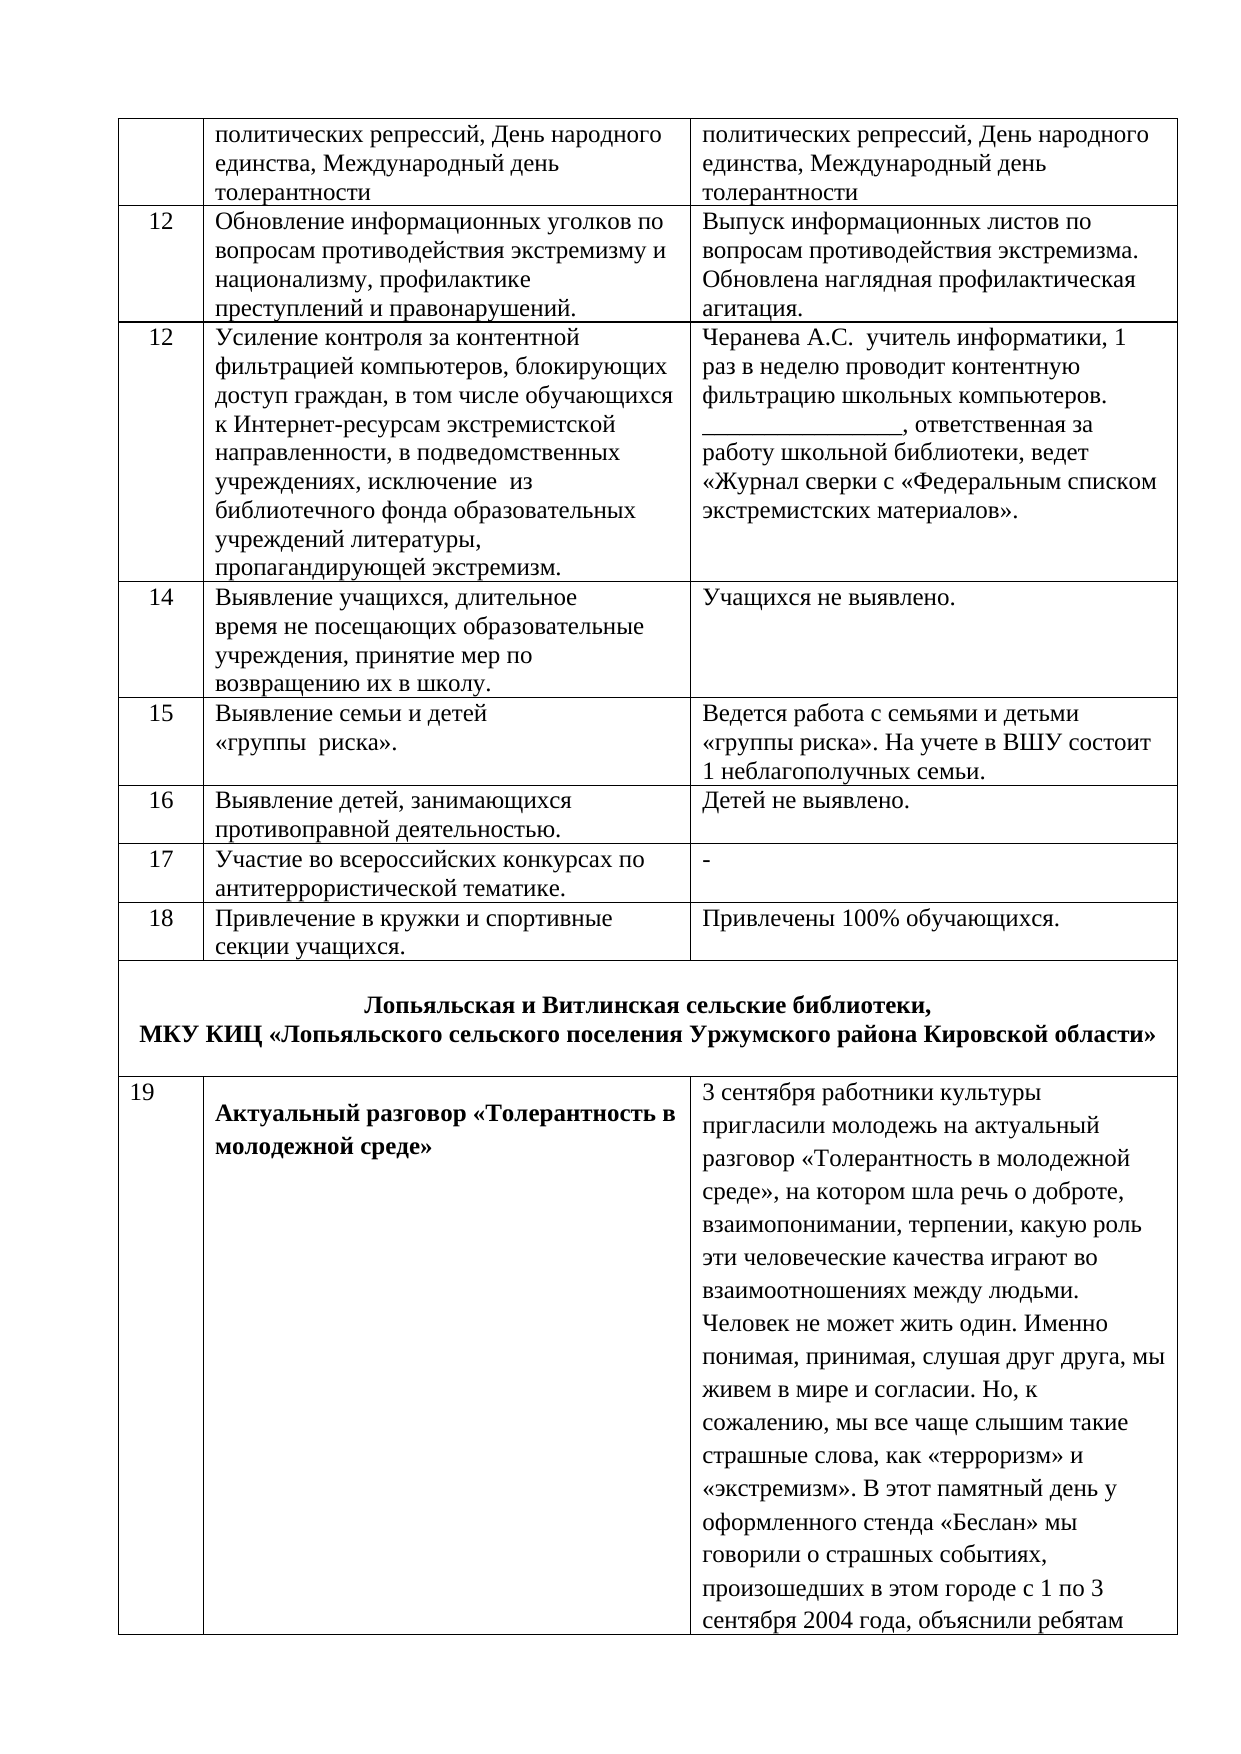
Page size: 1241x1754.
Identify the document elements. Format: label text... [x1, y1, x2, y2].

table_cell Привлечение в кружки и спортивные секции учащихся. [204, 903, 690, 960]
table_cell Выявление детей, занимающихся противоправной деятельностью. [204, 786, 690, 843]
table_cell Выявление семьи и детей «группы риска». [204, 698, 690, 784]
table_cell Выпуск информационных листов по вопросам противодействия экстремизма. Обновлена наглядная профилактическая агитация. [691, 206, 1177, 321]
table_cell 12 [119, 323, 203, 581]
table_cell Учащихся не выявлено. [691, 582, 1177, 697]
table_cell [204, 1077, 690, 1634]
table_cell 11 [119, 119, 203, 205]
table_cell 15 [119, 698, 203, 784]
table_cell 17 [119, 844, 203, 902]
table_cell Лопьяльская и Витлинская сельские библиотеки, МКУ КИЦ «Лопьяльского сельского поселения Уржумского района Кировской области» [119, 961, 1177, 1076]
table_cell Детей не выявлено. [691, 786, 1177, 843]
table_cell Обновление информационных уголков по вопросам противодействия экстремизму и национализму, профилактике преступлений и правонарушений. [204, 206, 690, 321]
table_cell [691, 1077, 1177, 1634]
table_cell Выявление учащихся, длительное время не посещающих образовательные учреждения, принятие мер по возвращению их в школу. [204, 582, 690, 697]
table_cell Участие во всероссийских конкурсах по антитеррористической тематике. [204, 844, 690, 902]
table_cell 14 [119, 582, 203, 697]
table_cell Черанева А.С. учитель информатики, 1 раз в неделю проводит контентную фильтрацию школьных компьютеров. ________________, ответственная за работу школьной библиотеки, ведет «Журнал сверки с «Федеральным списком экстремистских материалов». [691, 323, 1177, 581]
table_cell 12 [119, 206, 203, 321]
table_cell 18 [119, 903, 203, 960]
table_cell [691, 119, 1177, 205]
table_cell Привлечены 100% обучающихся. [691, 903, 1177, 960]
table_cell 19 [119, 1077, 203, 1634]
table_cell Усиление контроля за контентной фильтрацией компьютеров, блокирующих доступ граждан, в том числе обучающихся к Интернет-ресурсам экстремистской направленности, в подведомственных учреждениях, исключение из библиотечного фонда образовательных учреждений литературы, пропагандирующей экстремизм. [204, 323, 690, 581]
table_cell Ведется работа с семьями и детьми «группы риска». На учете в ВШУ состоит 1 неблагополучных семьи. [691, 698, 1177, 784]
table_cell - [691, 844, 1177, 902]
table_cell 16 [119, 786, 203, 843]
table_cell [204, 119, 690, 205]
